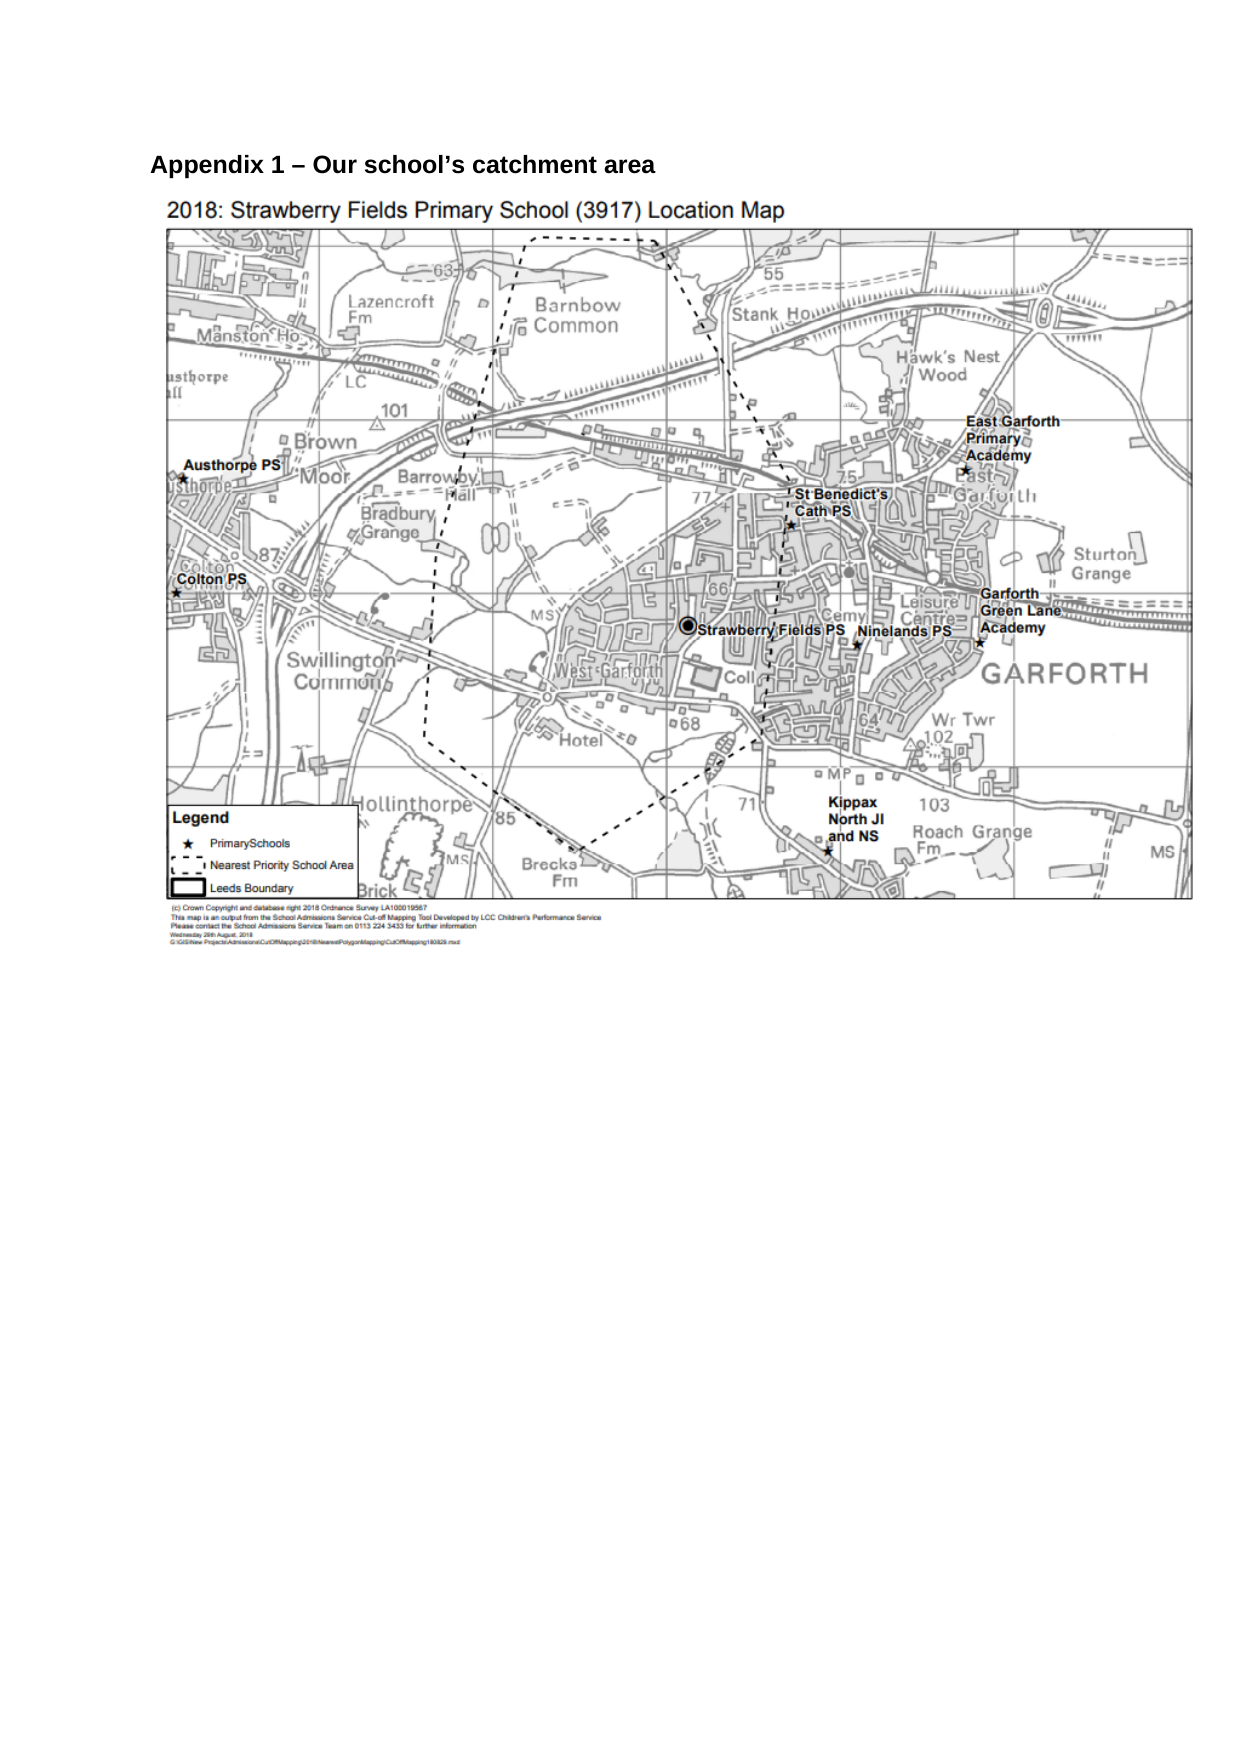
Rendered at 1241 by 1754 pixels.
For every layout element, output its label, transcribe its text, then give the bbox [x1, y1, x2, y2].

text Appendix 1 – Our school’s catchment area [150, 150, 1090, 179]
picture [150, 191, 1224, 956]
